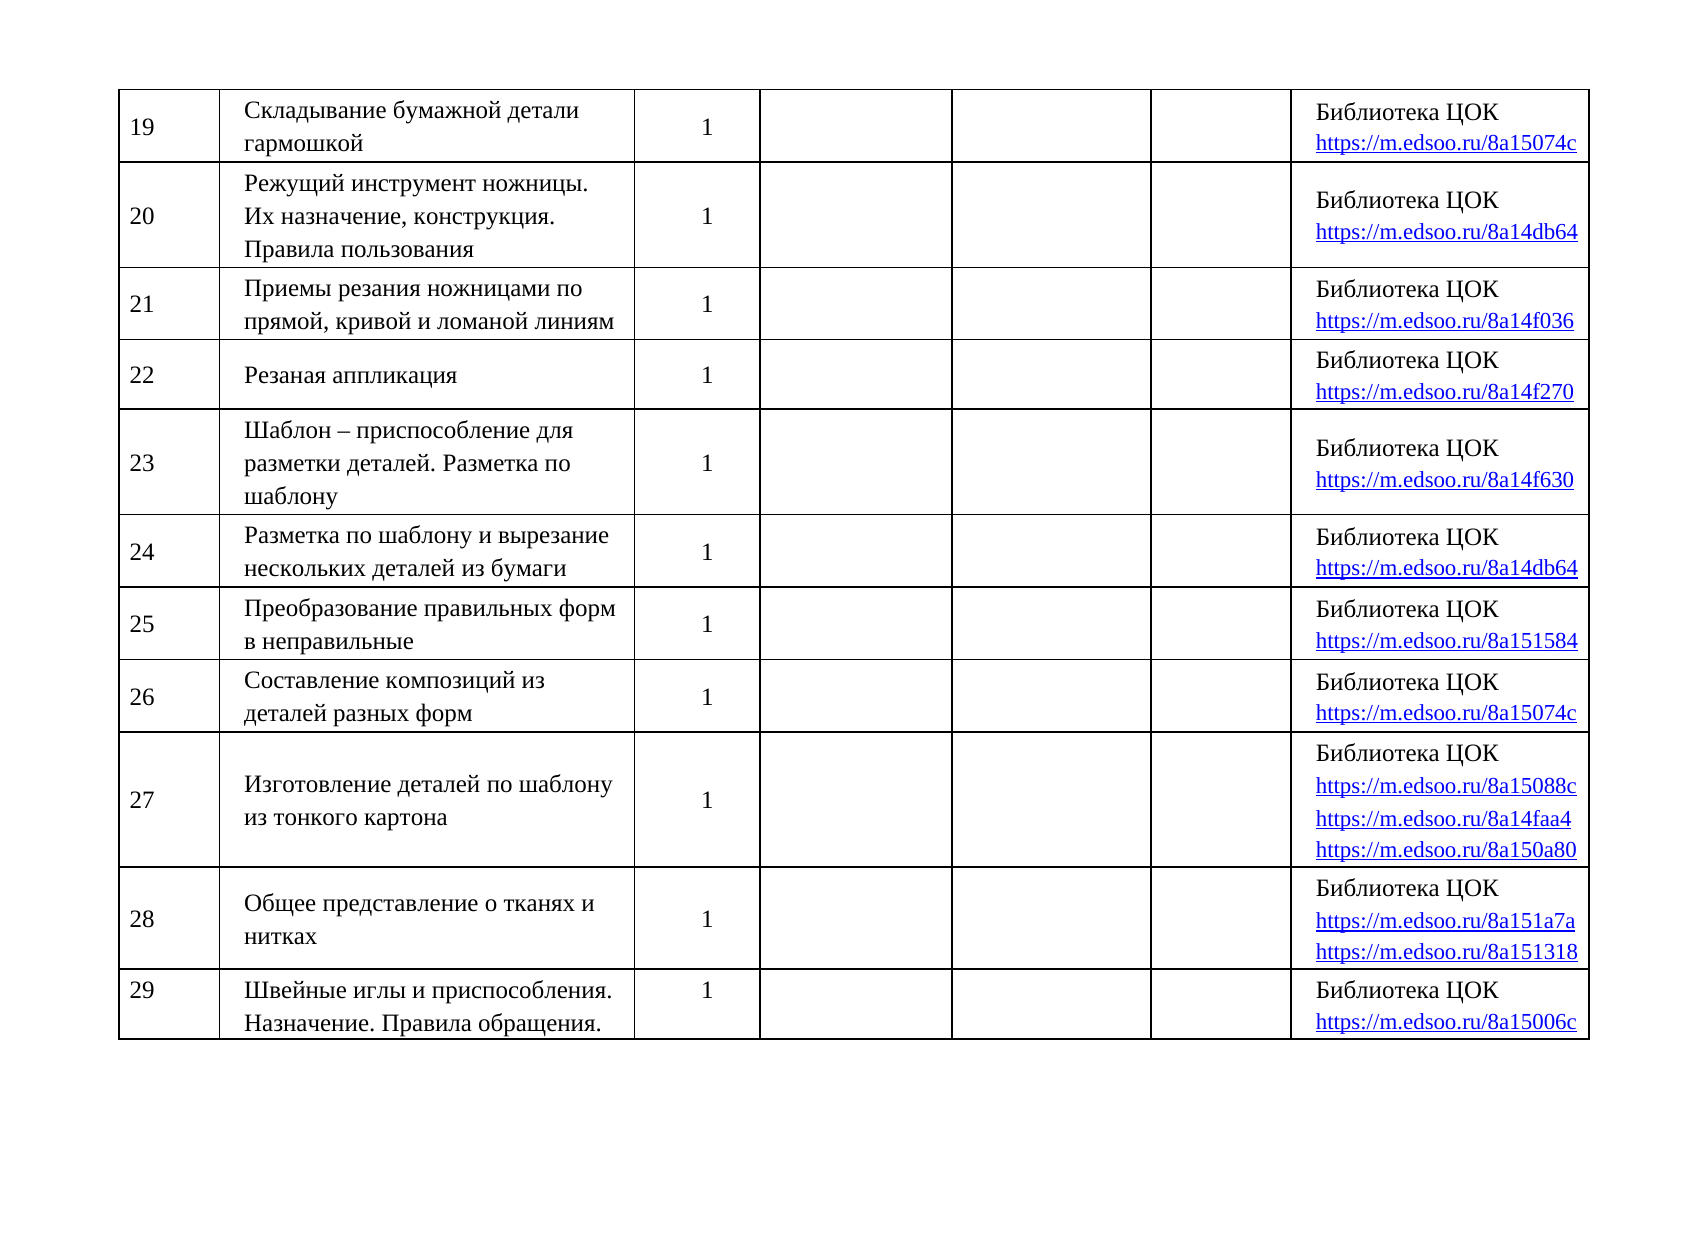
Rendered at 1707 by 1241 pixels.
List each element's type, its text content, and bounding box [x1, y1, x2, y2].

table_cell Приемы резания ножницами по прямой, кривой и ломаной линиям [220, 268, 634, 339]
table_cell 19 [120, 90, 219, 161]
table_cell Библиотека ЦОК https://m.edsoo.ru/8a15074c [1292, 660, 1588, 731]
table_cell [1152, 90, 1290, 161]
table_cell Библиотека ЦОК https://m.edsoo.ru/8a14db64 [1292, 515, 1588, 586]
table_cell [1152, 588, 1290, 658]
table_cell [953, 588, 1150, 658]
table_cell [761, 340, 951, 408]
table_cell [953, 410, 1150, 514]
table_cell 1 [635, 410, 759, 514]
table_cell [761, 163, 951, 266]
table_cell [953, 515, 1150, 586]
table_cell [953, 970, 1150, 1038]
table_cell 1 [635, 268, 759, 339]
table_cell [1292, 970, 1588, 1038]
table_cell [761, 588, 951, 658]
table_cell Библиотека ЦОК https://m.edsoo.ru/8a14f036 [1292, 268, 1588, 339]
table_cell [1292, 163, 1588, 266]
table_cell Общее представление о тканях и нитках [220, 868, 634, 968]
table_cell [1152, 970, 1290, 1038]
table_cell 1 [635, 588, 759, 658]
table_cell Преобразование правильных форм в неправильные [220, 588, 634, 658]
table_cell 1 [635, 515, 759, 586]
table_cell 24 [120, 515, 219, 586]
table_cell Шаблон – приспособление для разметки деталей. Разметка по шаблону [220, 410, 634, 514]
table_cell [1152, 340, 1290, 408]
table_cell 1 [635, 660, 759, 731]
table_cell [1152, 515, 1290, 586]
table_cell 27 [120, 733, 219, 866]
table_cell [953, 90, 1150, 161]
table_cell Резаная аппликация [220, 340, 634, 408]
table_cell [761, 410, 951, 514]
table_cell Составление композиций из деталей разных форм [220, 660, 634, 731]
table_cell Библиотека ЦОК https://m.edsoo.ru/8a14f630 [1292, 410, 1588, 514]
table_cell [1152, 268, 1290, 339]
table_cell Библиотека ЦОК https://m.edsoo.ru/8a151a7a https://m.edsoo.ru/8a151318 [1292, 868, 1588, 968]
table_cell 1 [635, 733, 759, 866]
table_cell [761, 660, 951, 731]
table_cell [953, 268, 1150, 339]
table_cell Библиотека ЦОК https://m.edsoo.ru/8a15074c [1292, 90, 1588, 161]
table_cell Изготовление деталей по шаблону из тонкого картона [220, 733, 634, 866]
table_cell 23 [120, 410, 219, 514]
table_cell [220, 970, 634, 1038]
table_cell 25 [120, 588, 219, 658]
table_cell 1 [635, 970, 759, 1038]
table_cell [953, 733, 1150, 866]
table_cell 1 [635, 90, 759, 161]
table_cell 1 [635, 163, 759, 266]
table_cell 1 [635, 868, 759, 968]
table_cell [761, 970, 951, 1038]
table_cell [1152, 868, 1290, 968]
table_cell [953, 340, 1150, 408]
table_cell Разметка по шаблону и вырезание нескольких деталей из бумаги [220, 515, 634, 586]
table_cell [761, 515, 951, 586]
table_cell [953, 868, 1150, 968]
table_cell [1152, 660, 1290, 731]
table_cell 1 [635, 340, 759, 408]
table_cell [761, 268, 951, 339]
table_cell [1152, 733, 1290, 866]
table_cell [953, 660, 1150, 731]
table_cell Библиотека ЦОК https://m.edsoo.ru/8a14f270 [1292, 340, 1588, 408]
table_cell 26 [120, 660, 219, 731]
table_cell 20 [120, 163, 219, 266]
table_cell [761, 90, 951, 161]
table_cell Библиотека ЦОК https://m.edsoo.ru/8a15088c https://m.edsoo.ru/8a14faa4 https://m.edsoo.ru/8a150a80 [1292, 733, 1588, 866]
table_cell Складывание бумажной детали гармошкой [220, 90, 634, 161]
table_cell 28 [120, 868, 219, 968]
table_cell [1152, 163, 1290, 266]
table_cell [1152, 410, 1290, 514]
table_cell 29 [120, 970, 219, 1038]
table_cell [953, 163, 1150, 266]
table_cell 21 [120, 268, 219, 339]
table_cell Библиотека ЦОК https://m.edsoo.ru/8a151584 [1292, 588, 1588, 658]
table_cell [761, 868, 951, 968]
table_cell Режущий инструмент ножницы. Их назначение, конструкция. Правила пользования [220, 163, 634, 266]
table_cell 22 [120, 340, 219, 408]
table_cell [761, 733, 951, 866]
